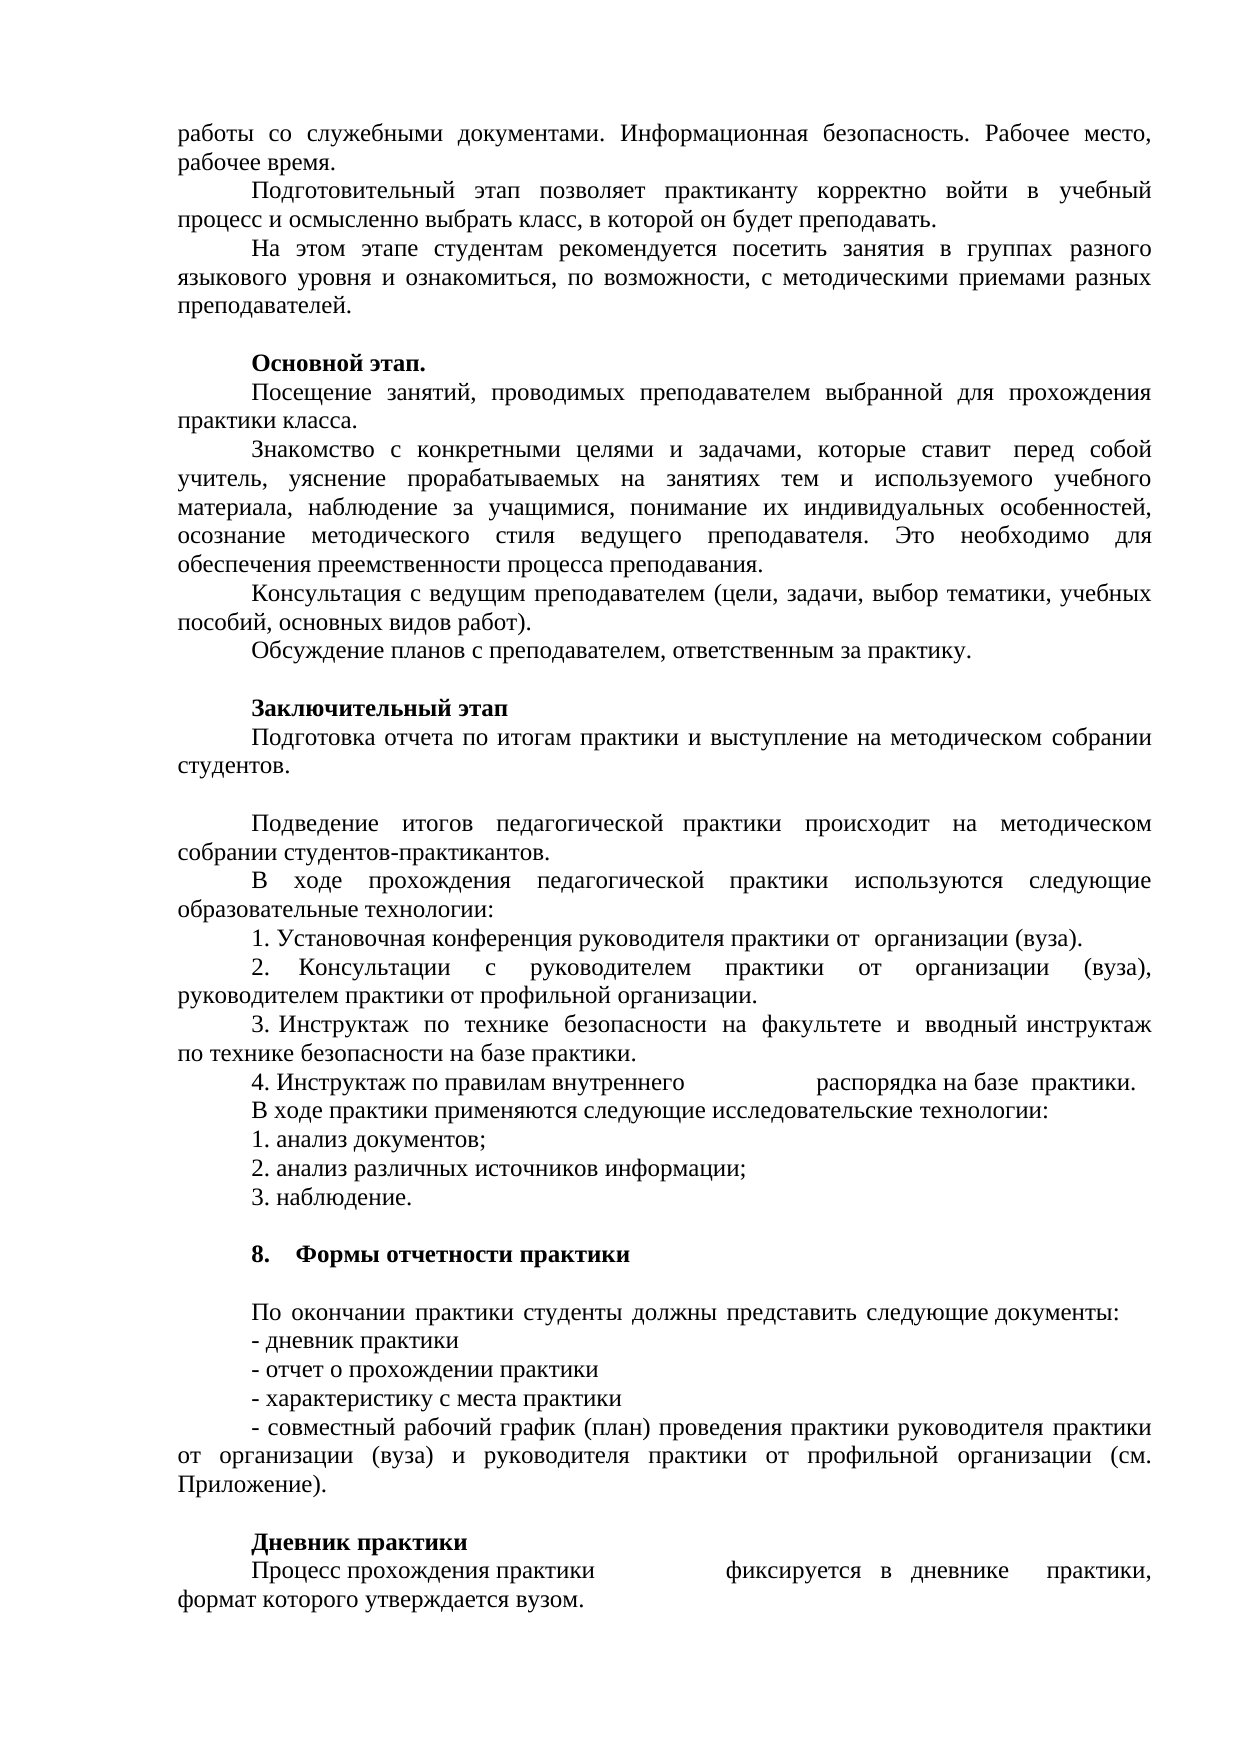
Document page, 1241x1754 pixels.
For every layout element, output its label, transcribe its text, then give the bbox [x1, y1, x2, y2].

text Основной этап. [177, 348, 1152, 377]
text - характеристику с места практики [177, 1383, 1152, 1412]
text 3. Инструктаж по технике безопасности на факультете и вводный инструктаж по технике безопасности на базе практики. [177, 1009, 1152, 1067]
text Процесс прохождения практики фиксируется в дневнике практики, формат которого утверждается вузом. [177, 1556, 1152, 1613]
text Заключительный этап [177, 693, 1152, 722]
text В ходе практики применяются следующие исследовательские технологии: [177, 1096, 1152, 1124]
text На этом этапе студентам рекомендуется посетить занятия в группах разного языкового уровня и ознакомиться, по возможности, с методическими приемами разных преподавателей. [177, 233, 1152, 319]
text - отчет о прохождении практики [177, 1354, 1152, 1383]
text - дневник практики [177, 1326, 1152, 1354]
text 3. наблюдение. [177, 1182, 1152, 1211]
text В ходе прохождения педагогической практики используются следующие образовательные технологии: [177, 866, 1152, 923]
text 2. Консультации с руководителем практики от организации (вуза), руководителем практики от профильной организации. [177, 952, 1152, 1009]
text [177, 118, 1152, 176]
text - совместный рабочий график (план) проведения практики руководителя практики от организации (вуза) и руководителя практики от профильной организации (см. Приложение). [177, 1412, 1152, 1498]
text 4. Инструктаж по правилам внутреннего распорядка на базе практики. [177, 1067, 1152, 1096]
text Посещение занятий, проводимых преподавателем выбранной для прохождения практики класса. [177, 377, 1152, 434]
text Дневник практики [177, 1527, 1152, 1556]
text Консультация с ведущим преподавателем (цели, задачи, выбор тематики, учебных пособий, основных видов работ). [177, 578, 1152, 636]
text Подготовительный этап позволяет практиканту корректно войти в учебный процесс и осмысленно выбрать класс, в которой он будет преподавать. [177, 176, 1152, 233]
text По окончании практики студенты должны представить следующие документы: [177, 1297, 1152, 1326]
list Формы отчетности практики [177, 1239, 1152, 1268]
text Знакомство с конкретными целями и задачами, которые ставит перед собой учитель, уяснение прорабатываемых на занятиях тем и используемого учебного материала, наблюдение за учащимися, понимание их индивидуальных особенностей, осознание методического стиля ведущего преподавателя. Это необходимо для обеспечения преемственности процесса преподавания. [177, 434, 1152, 578]
text Подведение итогов педагогической практики происходит на методическом собрании студентов-практикантов. [177, 808, 1152, 866]
text Подготовка отчета по итогам практики и выступление на методическом собрании студентов. [177, 722, 1152, 779]
text 1. Установочная конференция руководителя практики от организации (вуза). [177, 923, 1152, 952]
text 2. анализ различных источников информации; [177, 1153, 1152, 1182]
text 1. анализ документов; [177, 1124, 1152, 1153]
text Обсуждение планов с преподавателем, ответственным за практику. [177, 636, 1152, 664]
